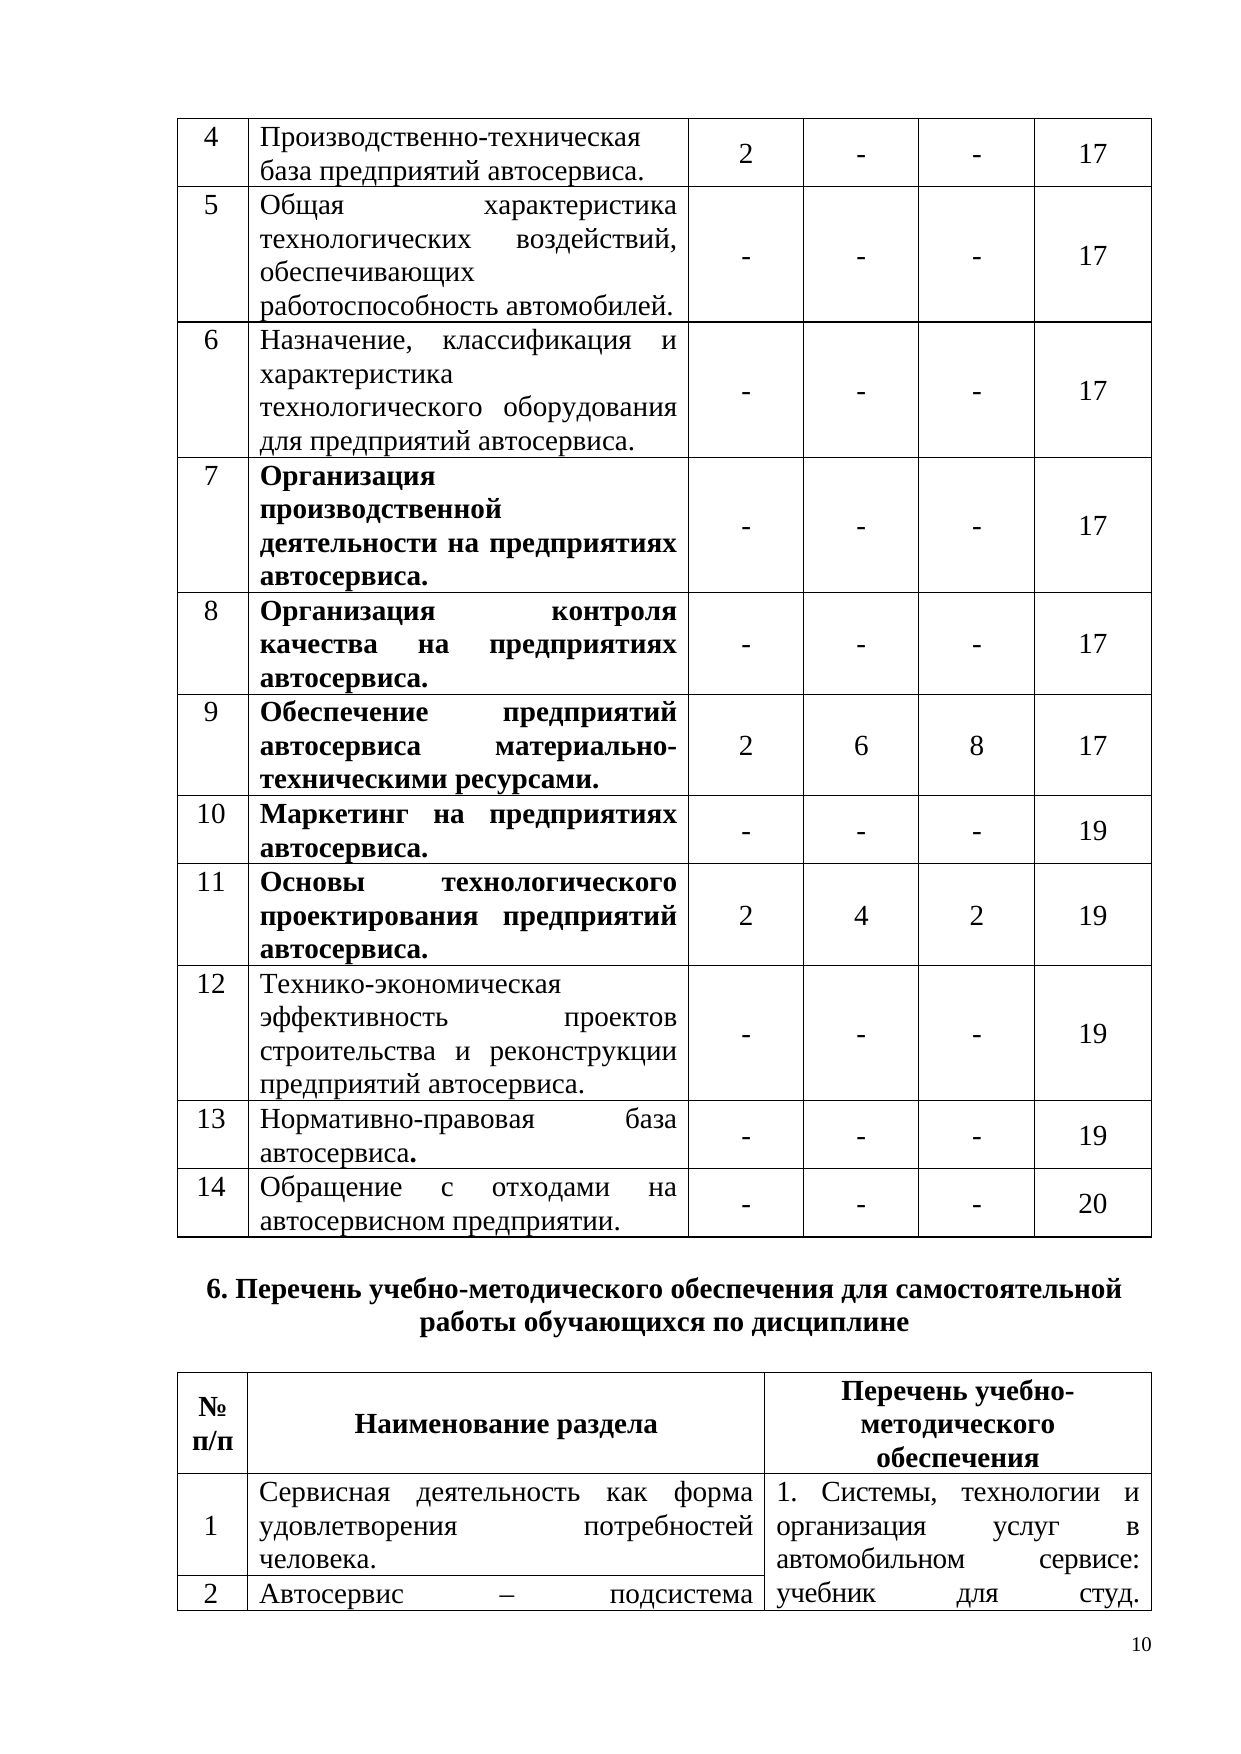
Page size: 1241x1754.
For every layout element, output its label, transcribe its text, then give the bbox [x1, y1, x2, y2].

table_cell - [919, 1101, 1034, 1168]
table_cell 2 [689, 119, 803, 186]
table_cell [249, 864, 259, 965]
table_cell 20 [1035, 1169, 1151, 1236]
table_cell - [689, 187, 803, 321]
table_cell Назначение, классификация и характеристика технологического оборудования для предприятий автосервиса. [249, 323, 688, 457]
table_cell - [804, 1101, 918, 1168]
table_cell Производственно-техническая база предприятий автосервиса. [249, 119, 688, 186]
table_cell - [689, 323, 803, 457]
table_cell 10 [178, 796, 248, 863]
table_cell Обращение с отходами на автосервисном предприятии. [621, 1169, 688, 1236]
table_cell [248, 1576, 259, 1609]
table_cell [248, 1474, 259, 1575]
table_cell 6 [804, 695, 918, 795]
table_cell 9 [178, 695, 248, 795]
table_cell - [804, 796, 918, 863]
table_cell 11 [178, 864, 248, 965]
table_cell 5 [178, 187, 248, 321]
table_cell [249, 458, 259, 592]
table_cell 1 [178, 1474, 247, 1575]
table_cell - [804, 593, 918, 693]
table_header № п/п [178, 1373, 247, 1473]
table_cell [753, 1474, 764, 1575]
table_cell - [804, 323, 918, 457]
table_cell - [919, 458, 1034, 592]
table_cell 8 [178, 593, 248, 693]
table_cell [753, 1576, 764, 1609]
table_cell 6 [178, 323, 248, 457]
table_cell 8 [919, 695, 1034, 795]
table_cell 1. Системы, технологии и организация услуг в автомобильном сервисе: учебник для студ. учреждений высш. проф. образования / А.Н. Ременцов, Ю.Н. Фролов, В.П. Воронов и др.; под ред. А.Н. Ременцова, Ю.Н. Фролова. – М.: Издательский центр «Академия», 2013. – 480 с. 2. Богданов А.Ф. Производственно-техническая инфраструктура предприятий автомобильного транспорта [Текст] : учебное пособие / А. Ф. Богданов, С. В. Урушев; Федер. агентство ж.-д. трансп., ФБГОУ ВПО ПГУПС. – СПб: ФГБОУ ВПО ПГУПС, 2015. – 118 с. [765, 1474, 1151, 1609]
table_cell - [689, 458, 803, 592]
table_cell Технико-экономическая эффективность проектов строительства и реконструкции предприятий автосервиса. [249, 966, 688, 1100]
table_cell - [804, 119, 918, 186]
table_cell 17 [1035, 323, 1151, 457]
table_cell 17 [1035, 119, 1151, 186]
table_cell 4 [804, 864, 918, 965]
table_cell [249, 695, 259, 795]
table_cell - [919, 593, 1034, 693]
table_cell - [804, 966, 918, 1100]
table_cell 17 [1035, 695, 1151, 795]
table_cell - [919, 119, 1034, 186]
table_cell - [919, 323, 1034, 457]
table_cell - [919, 796, 1034, 863]
table_cell Общая характеристика технологических воздействий, обеспечивающих работоспособность автомобилей. [249, 187, 688, 321]
table_cell - [689, 1101, 803, 1168]
table_cell - [919, 187, 1034, 321]
table_cell - [689, 1169, 803, 1236]
table_cell 17 [1035, 458, 1151, 592]
table_cell 19 [1035, 1101, 1151, 1168]
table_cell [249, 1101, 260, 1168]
table_cell - [804, 458, 918, 592]
table_cell 17 [1035, 593, 1151, 693]
table_cell Нормативно-правовая база автосервиса. [409, 1101, 688, 1168]
table_cell - [689, 796, 803, 863]
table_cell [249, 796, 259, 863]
table_cell 2 [689, 864, 803, 965]
table_header Перечень учебно-методического обеспечения [765, 1373, 1151, 1473]
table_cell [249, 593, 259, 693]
table_cell 4 [178, 119, 248, 186]
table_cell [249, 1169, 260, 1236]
table_cell 7 [178, 458, 248, 592]
table_cell 2 [178, 1576, 247, 1609]
table_cell 13 [178, 1101, 248, 1168]
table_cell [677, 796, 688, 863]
table_header Наименование раздела [248, 1373, 764, 1473]
table_cell - [919, 1169, 1034, 1236]
table_cell - [689, 966, 803, 1100]
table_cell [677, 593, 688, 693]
table_cell 2 [919, 864, 1034, 965]
table_cell - [804, 187, 918, 321]
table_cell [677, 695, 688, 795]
table_cell - [689, 593, 803, 693]
table_cell 14 [178, 1169, 248, 1236]
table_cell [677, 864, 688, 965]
text 6. Перечень учебно-методического обеспечения для самостоятельной работы обучающихся по дисциплине [177, 1271, 1152, 1338]
table_cell - [804, 1169, 918, 1236]
table_cell 17 [1035, 187, 1151, 321]
table_cell 12 [178, 966, 248, 1100]
table_cell 19 [1035, 864, 1151, 965]
table_cell - [919, 966, 1034, 1100]
table_cell 19 [1035, 796, 1151, 863]
table_cell 19 [1035, 966, 1151, 1100]
table_cell 2 [689, 695, 803, 795]
